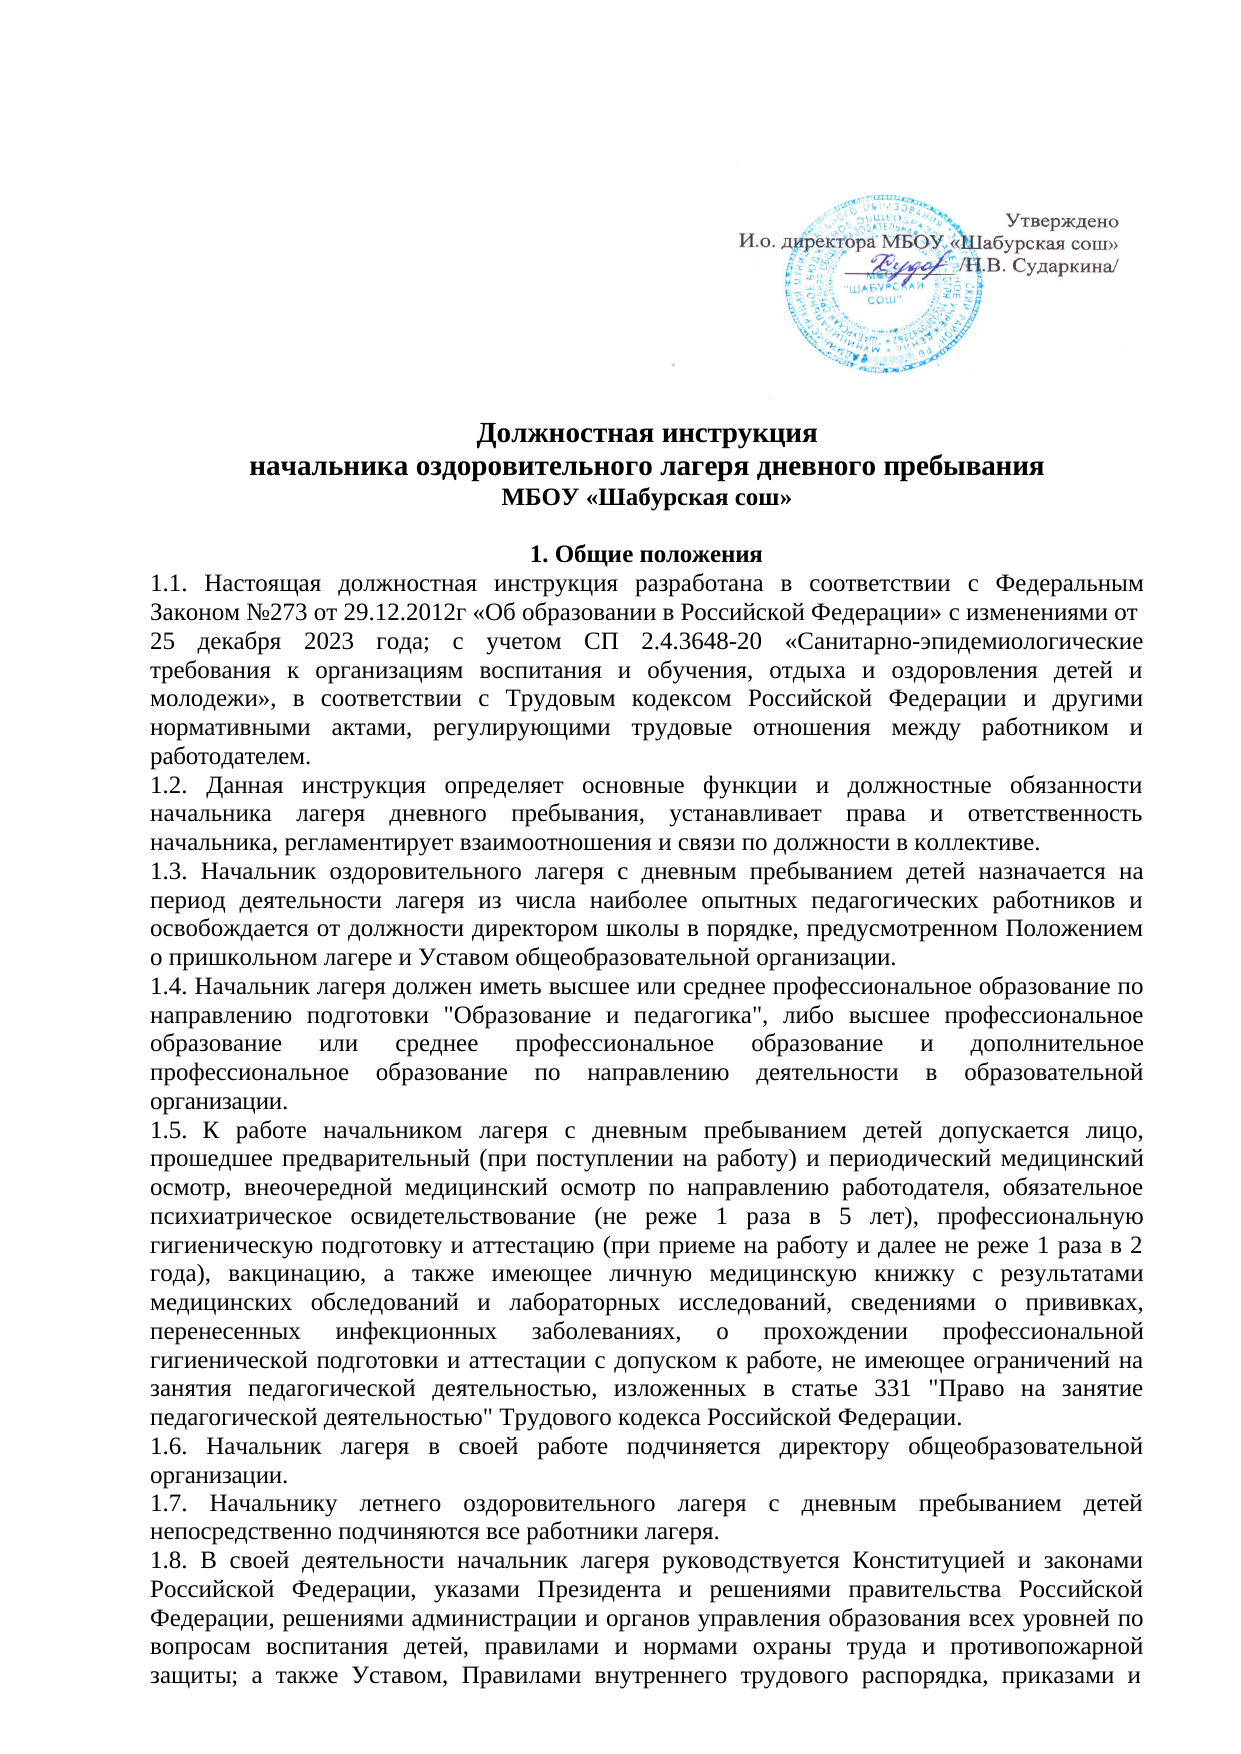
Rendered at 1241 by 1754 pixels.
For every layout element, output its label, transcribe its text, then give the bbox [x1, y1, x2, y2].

text 25 декабря 2023 года; с учетом СП 2.4.3648-20 «Санитарно-эпидемиологические требования к организациям воспитания и обучения, отдыха и оздоровления детей и молодежи», в соответствии с Трудовым кодексом Российской Федерации и другими нормативными актами, регулирующими трудовые отношения между работником и работодателем. [150, 626, 1144, 770]
list В своей деятельности начальник лагеря руководствуется Конституцией и законами Российской Федерации, указами Президента и решениями правительства Российской Федерации, решениями администрации и органов управления образования всех уровней по вопросам воспитания детей, правилами и нормами охраны труда и противопожарной защиты; а также Уставом, Правилами внутреннего трудового распорядка, приказами и [150, 1545, 1144, 1689]
list Общие положения [529, 540, 1152, 568]
list Начальник оздоровительного лагеря с дневным пребыванием детей назначается на период деятельности лагеря из числа наиболее опытных педагогических работников и освобождается от должности директором школы в порядке, предусмотренном Положением о пришкольном лагере и Уставом общеобразовательной организации. [150, 856, 1144, 971]
list К работе начальником лагеря с дневным пребыванием детей допускается лицо, прошедшее предварительный (при поступлении на работу) и периодический медицинский осмотр, внеочередной медицинский осмотр по направлению работодателя, обязательное психиатрическое освидетельствование (не реже 1 раза в 5 лет), профессиональную гигиеническую подготовку и аттестацию (при приеме на работу и далее не реже 1 раза в 2 года), вакцинацию, а также имеющее личную медицинскую книжку с результатами медицинских обследований и лабораторных исследований, сведениями о прививках, перенесенных инфекционных заболеваниях, о прохождении профессиональной гигиенической подготовки и аттестации с допуском к работе, не имеющее ограничений на занятия педагогической деятельностью, изложенных в статье 331 "Право на занятие педагогической деятельностью" Трудового кодекса Российской Федерации. [150, 1115, 1144, 1431]
list Данная инструкция определяет основные функции и должностные обязанности начальника лагеря дневного пребывания, устанавливает права и ответственность начальника, регламентирует взаимоотношения и связи по должности в коллективе. [150, 770, 1143, 856]
title начальника оздоровительного лагеря дневного пребывания [148, 449, 1146, 482]
list Начальник лагеря должен иметь высшее или среднее профессиональное образование по направлению подготовки "Образование и педагогика", либо высшее профессиональное образование или среднее профессиональное образование и дополнительное профессиональное образование по направлению деятельности в образовательной организации. [150, 971, 1144, 1115]
list Начальник лагеря в своей работе подчиняется директору общеобразовательной организации. [150, 1431, 1144, 1488]
picture [604, 134, 1152, 401]
list Настоящая должностная инструкция разработана в соответствии с Федеральным Законом №273 от 29.12.2012г «Об образовании в Российской Федерации» с изменениями от [150, 568, 1144, 626]
subtitle МБОУ «Шабурская сош» [148, 482, 1146, 511]
title Должностная инструкция [148, 416, 1147, 449]
list Начальнику летнего оздоровительного лагеря с дневным пребыванием детей непосредственно подчиняются все работники лагеря. [150, 1489, 1144, 1545]
